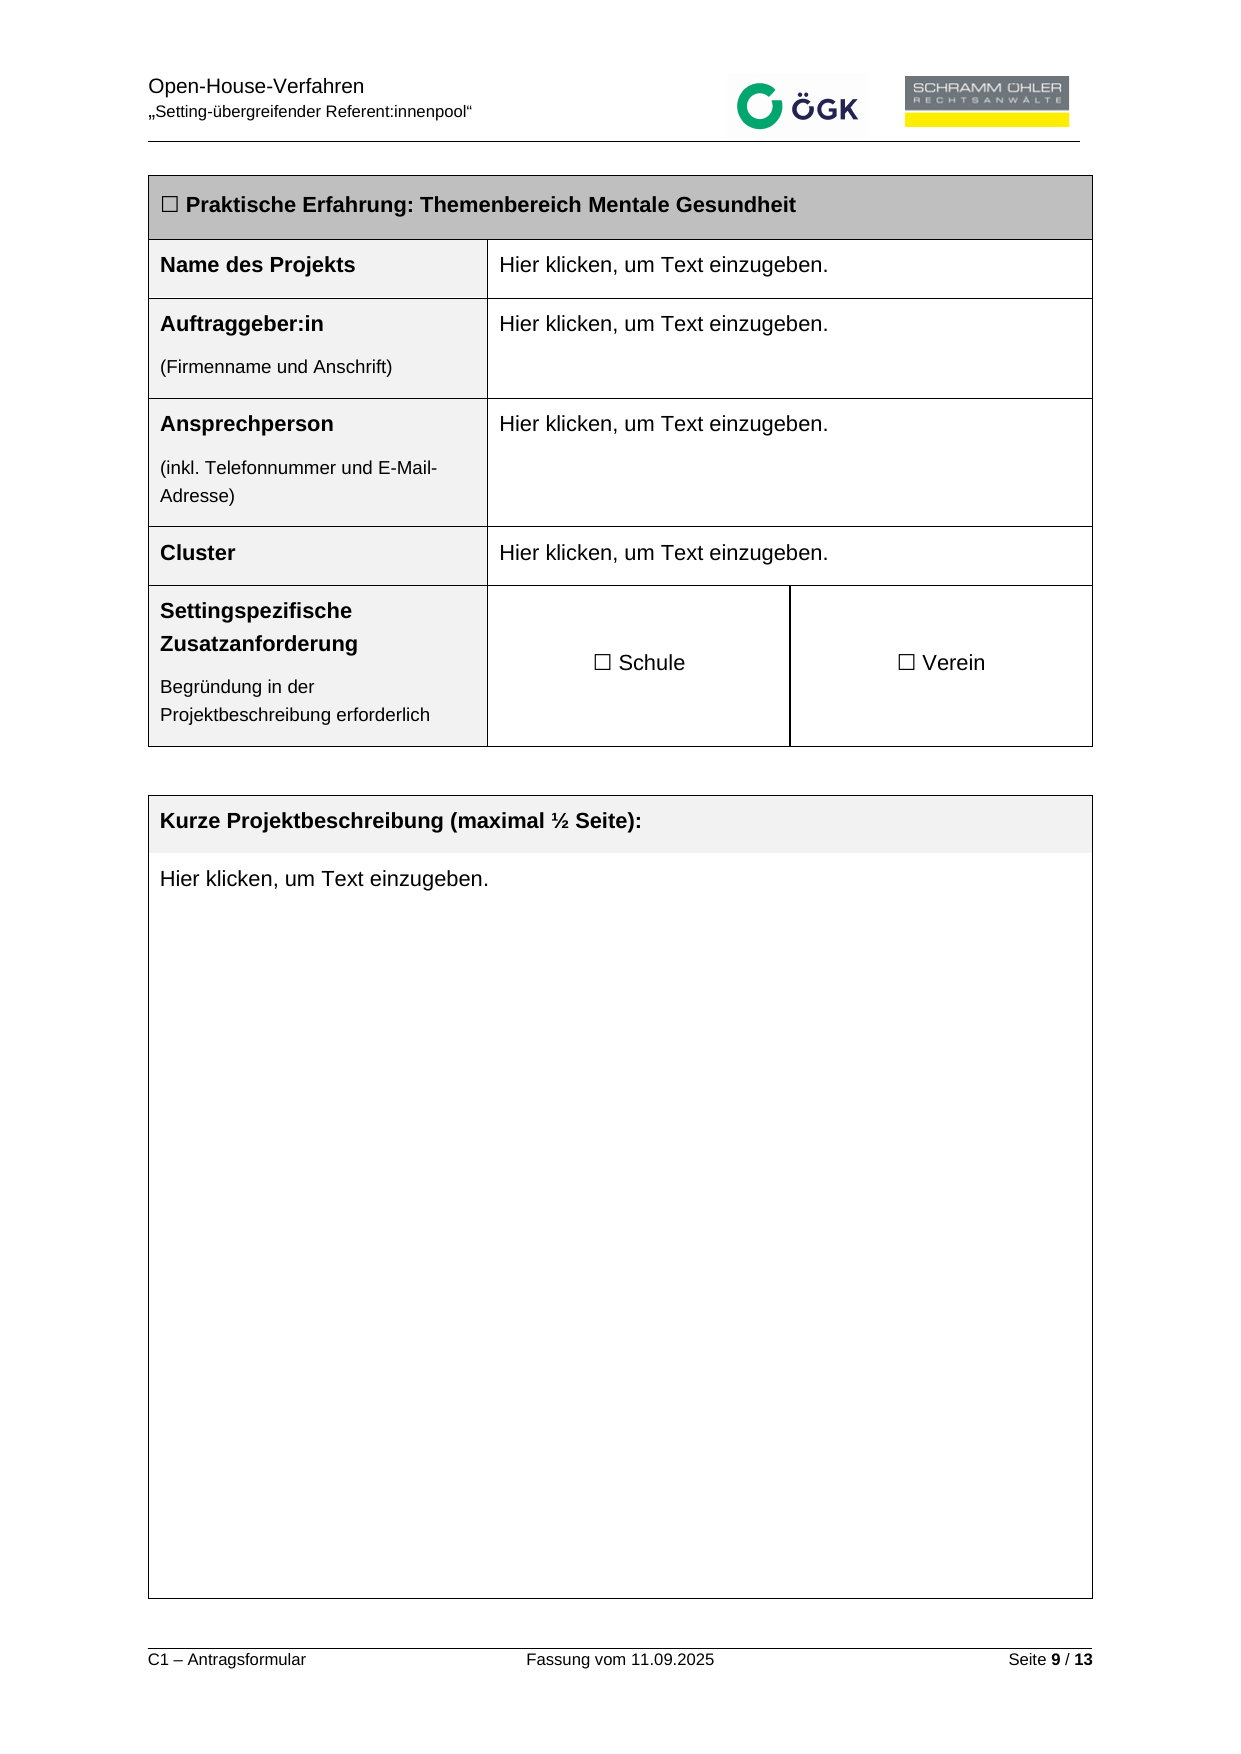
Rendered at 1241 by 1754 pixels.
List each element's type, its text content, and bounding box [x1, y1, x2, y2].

table_cell Auftraggeber:in (Firmenname und Anschrift) [149, 299, 487, 398]
table_cell Ansprechperson (inkl. Telefonnummer und E-Mail-Adresse) [149, 399, 487, 526]
picture [905, 76, 1070, 127]
table_cell Settingspezifische Zusatzanforderung Begründung in der Projektbeschreibung erforderlich [149, 586, 487, 746]
table_header Kurze Projektbeschreibung (maximal ½ Seite): [149, 796, 1092, 853]
table_header Praktische Erfahrung: Themenbereich Mentale Gesundheit [149, 176, 1092, 239]
table_cell Cluster [149, 527, 487, 585]
table_cell Verein [791, 586, 1092, 746]
table_cell Schule [488, 586, 789, 746]
picture [727, 73, 868, 139]
table_cell Name des Projekts [149, 240, 487, 297]
